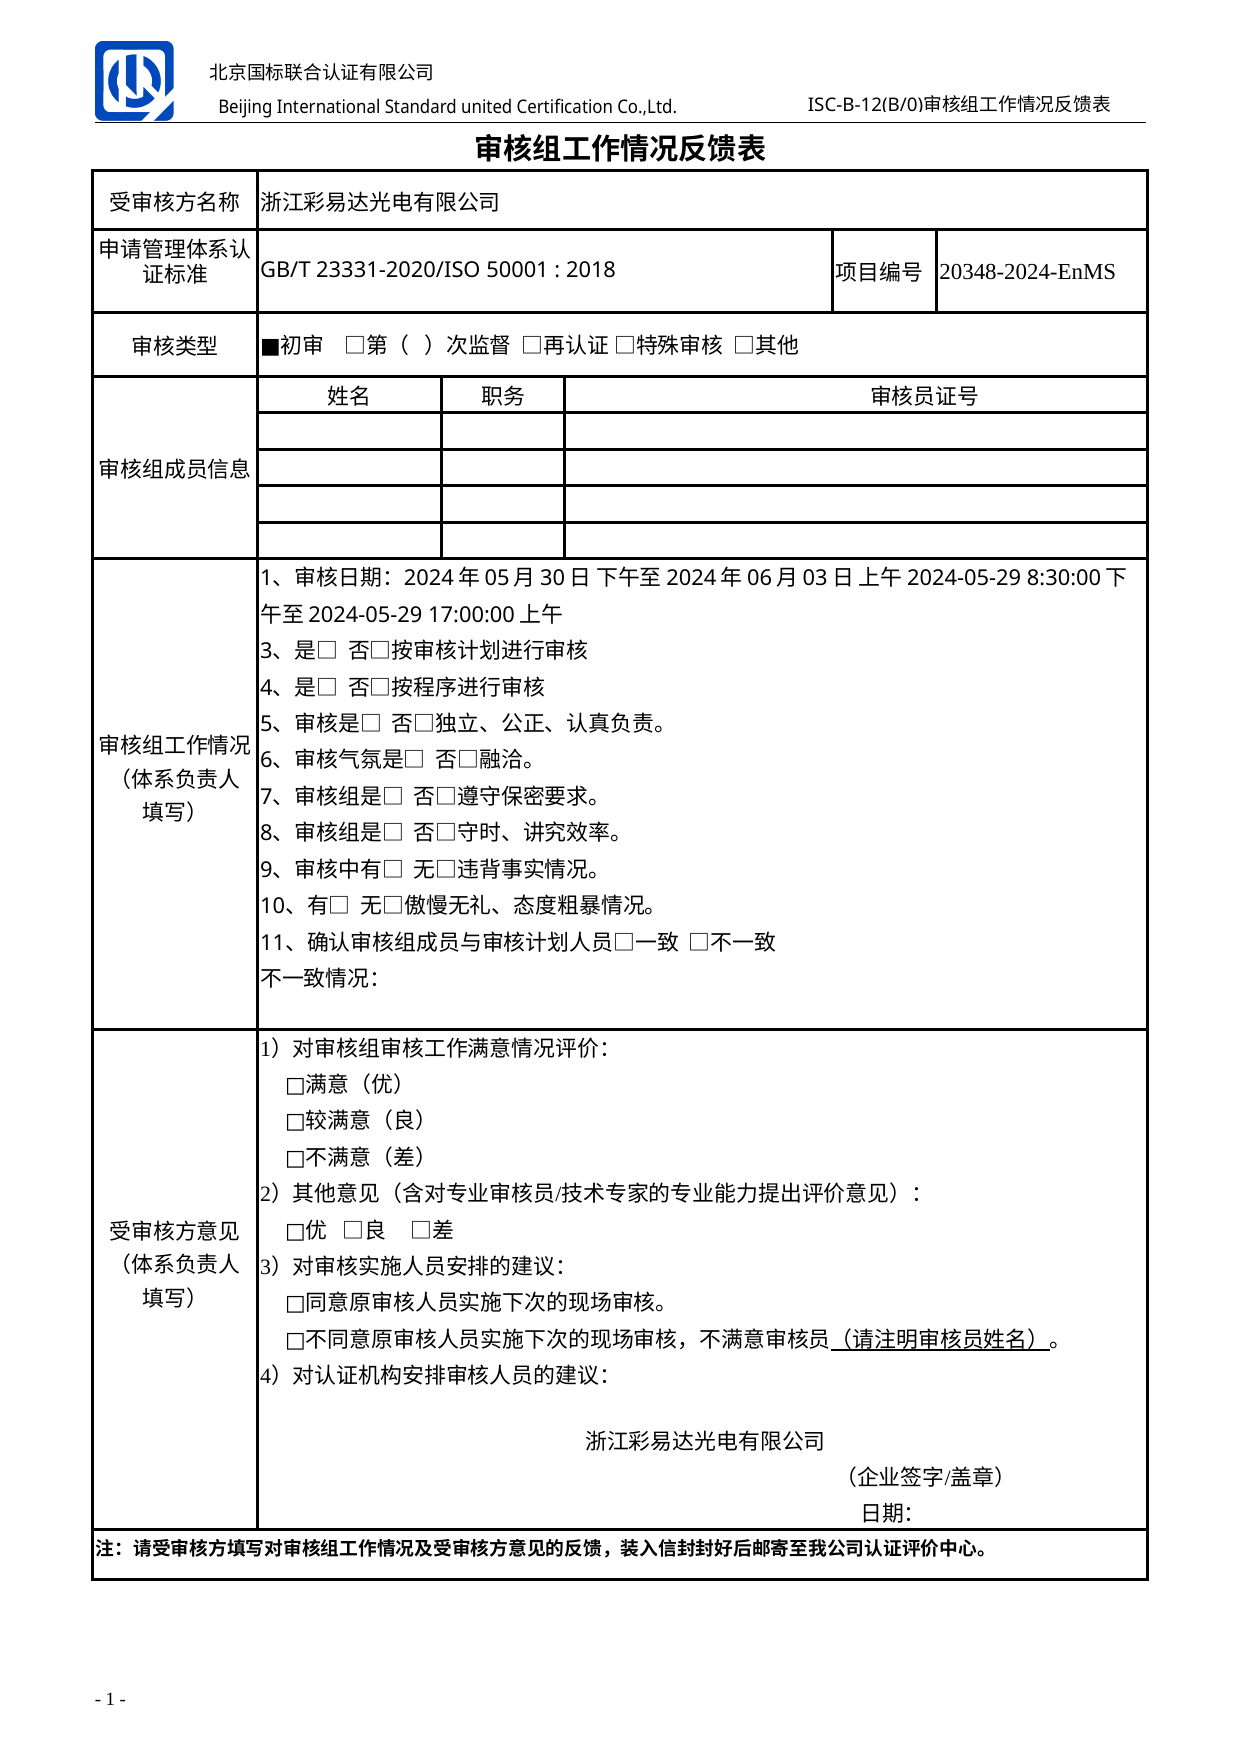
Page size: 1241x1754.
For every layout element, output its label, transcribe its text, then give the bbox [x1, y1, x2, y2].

table_cell 姓名 [259, 378, 440, 411]
table_cell GB/T 23331-2020/ISO 50001 : 2018 [259, 231, 831, 311]
table_cell 项目编号 [834, 231, 935, 311]
table_cell 审核组成员信息 [94, 378, 256, 557]
table_cell ■初审 □第（ ）次监督 □再认证 □特殊审核 □其他 [259, 314, 1146, 375]
table_cell [259, 524, 440, 557]
table_cell [443, 451, 563, 484]
table_header 受审核方名称 [94, 172, 256, 228]
table_cell 职务 [443, 378, 563, 411]
table_cell 20348-2024-EnMS [938, 231, 1146, 311]
table_cell 审核类型 [94, 314, 256, 375]
table_cell [443, 487, 563, 521]
table_cell 1）对审核组审核工作满意情况评价： □满意（优） □较满意（良） □不满意（差） 2）其他意见（含对专业审核员/技术专家的专业能力提出评价意见）： □优 □良 □差 3）对审核实施人员安排的建议： □同意原审核人员实施下次的现场审核。 □不同意原审核人员实施下次的现场审核，不满意审核员（请注明审核员姓名）。 4）对认证机构安排审核人员的建议： 浙江彩易达光电有限公司 （企业签字/盖章） 日期： [259, 1031, 1146, 1528]
table_cell [566, 451, 1146, 484]
table_cell [259, 414, 440, 448]
table_cell [259, 487, 440, 521]
table_cell [443, 414, 563, 448]
table_cell [259, 451, 440, 484]
picture [95, 41, 174, 121]
table_header 浙江彩易达光电有限公司 [259, 172, 1146, 228]
table_cell 注：请受审核方填写对审核组工作情况及受审核方意见的反馈，装入信封封好后邮寄至我公司认证评价中心。 [94, 1531, 1146, 1577]
table_cell [566, 414, 1146, 448]
table_cell 1、审核日期：2024年05月30日 下午至2024年06月03日 上午2024-05-29 8:30:00下午至2024-05-29 17:00:00上午 3、是□ 否□按审核计划进行审核 4、是□ 否□按程序进行审核 5、审核是□ 否□独立、公正、认真负责。 6、审核气氛是□ 否□融洽。 7、审核组是□ 否□遵守保密要求。 8、审核组是□ 否□守时、讲究效率。 9、审核中有□ 无□违背事实情况。 10、有□ 无□傲慢无礼、态度粗暴情况。 11、确认审核组成员与审核计划人员□一致 □不一致 不一致情况： [259, 560, 1146, 1027]
text 审核组工作情况反馈表 [94, 123, 1146, 169]
table_cell 审核员证号 [566, 378, 1146, 411]
table_cell 申请管理体系认证标准 [94, 231, 256, 311]
table_cell [443, 524, 563, 557]
table_cell 审核组工作情况（体系负责人 填写） [94, 560, 256, 1027]
table_cell [566, 524, 1146, 557]
table_cell 受审核方意见（体系负责人 填写） [94, 1031, 256, 1528]
table_cell [566, 487, 1146, 521]
